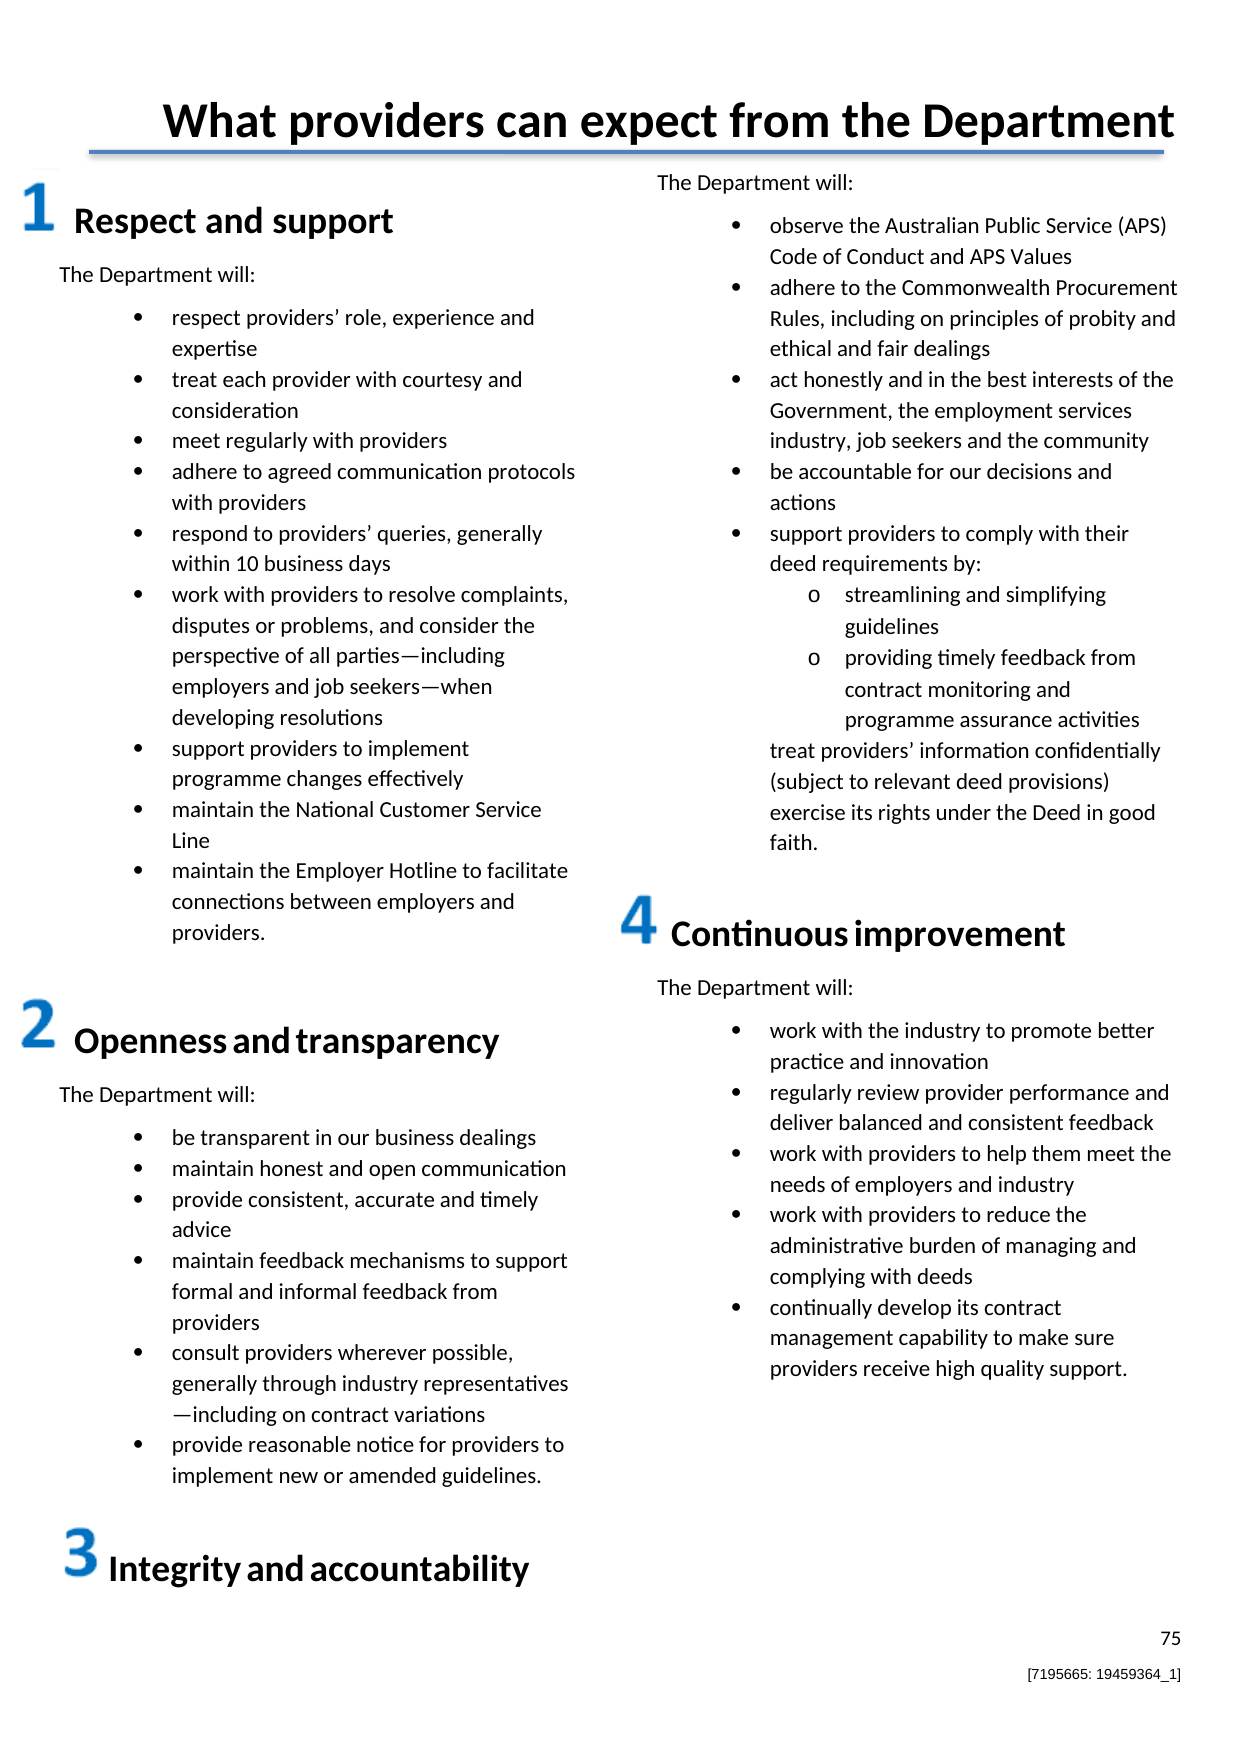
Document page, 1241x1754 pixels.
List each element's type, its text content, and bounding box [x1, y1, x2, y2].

list streamlining and simplifying guidelines [807, 580, 1181, 640]
list maintain feedback mechanisms to support formal and informal feedback from providers [134, 1246, 583, 1336]
list maintain the Employer Hotline to facilitate connections between employers and providers. [134, 857, 583, 946]
list provide reasonable notice for providers to implement new or amended guidelines. [134, 1431, 583, 1489]
text Respect and support [15, 168, 583, 243]
picture [59, 1504, 100, 1581]
list regularly review provider performance and deliver balanced and consistent feedback [732, 1078, 1181, 1136]
list work with providers to help them meet the needs of employers and industry [732, 1139, 1181, 1198]
list support providers to comply with their deed requirements by: [732, 519, 1181, 577]
list adhere to agreed communication protocols with providers [134, 457, 583, 516]
list maintain the National Customer Service Line [134, 795, 583, 854]
picture [14, 168, 59, 234]
list treat providers’ information confidentially (subject to relevant deed provisions) exercise its rights under the Deed in good faith. [769, 736, 1181, 856]
list support providers to implement programme changes effectively [134, 734, 583, 792]
list maintain honest and open communication [134, 1154, 583, 1182]
list work with the industry to promote better practice and innovation [732, 1016, 1181, 1075]
text Continuous improvement [620, 872, 1181, 956]
text The Department will: [657, 168, 1181, 196]
text The Department will: [59, 1080, 583, 1108]
list consult providers wherever possible, generally through industry representatives—including on contract variations [134, 1338, 583, 1428]
picture [14, 961, 60, 1054]
list respond to providers’ queries, generally within 10 business days [134, 519, 583, 577]
list adhere to the Commonwealth Procurement Rules, including on principles of probity and ethical and fair dealings [732, 273, 1181, 362]
list continually develop its contract management capability to make sure providers receive high quality support. [732, 1293, 1181, 1382]
list observe the Australian Public Service (APS) Code of Conduct and APS Values [732, 211, 1181, 270]
list treat each provider with courtesy and consideration [134, 365, 583, 424]
list work with providers to resolve complaints, disputes or problems, and consider the perspective of all parties—including employers and job seekers—when developing resolutions [134, 580, 583, 731]
list providing timely feedback from contract monitoring and programme assurance activities [807, 643, 1181, 733]
text What providers can expect from the Department [148, 89, 1181, 150]
picture [620, 871, 663, 947]
text The Department will: [59, 260, 583, 288]
text Openness and transparency [15, 961, 583, 1063]
list provide consistent, accurate and timely advice [134, 1185, 583, 1243]
text The Department will: [657, 973, 1181, 1001]
list act honestly and in the best interests of the Government, the employment services industry, job seekers and the community [732, 365, 1181, 454]
list be accountable for our decisions and actions [732, 457, 1181, 516]
list work with providers to reduce the administrative burden of managing and complying with deeds [732, 1201, 1181, 1290]
list respect providers’ role, experience and expertise [134, 303, 583, 362]
text Integrity and accountability [59, 1504, 583, 1590]
list meet regularly with providers [134, 426, 583, 454]
list be transparent in our business dealings [134, 1123, 583, 1151]
